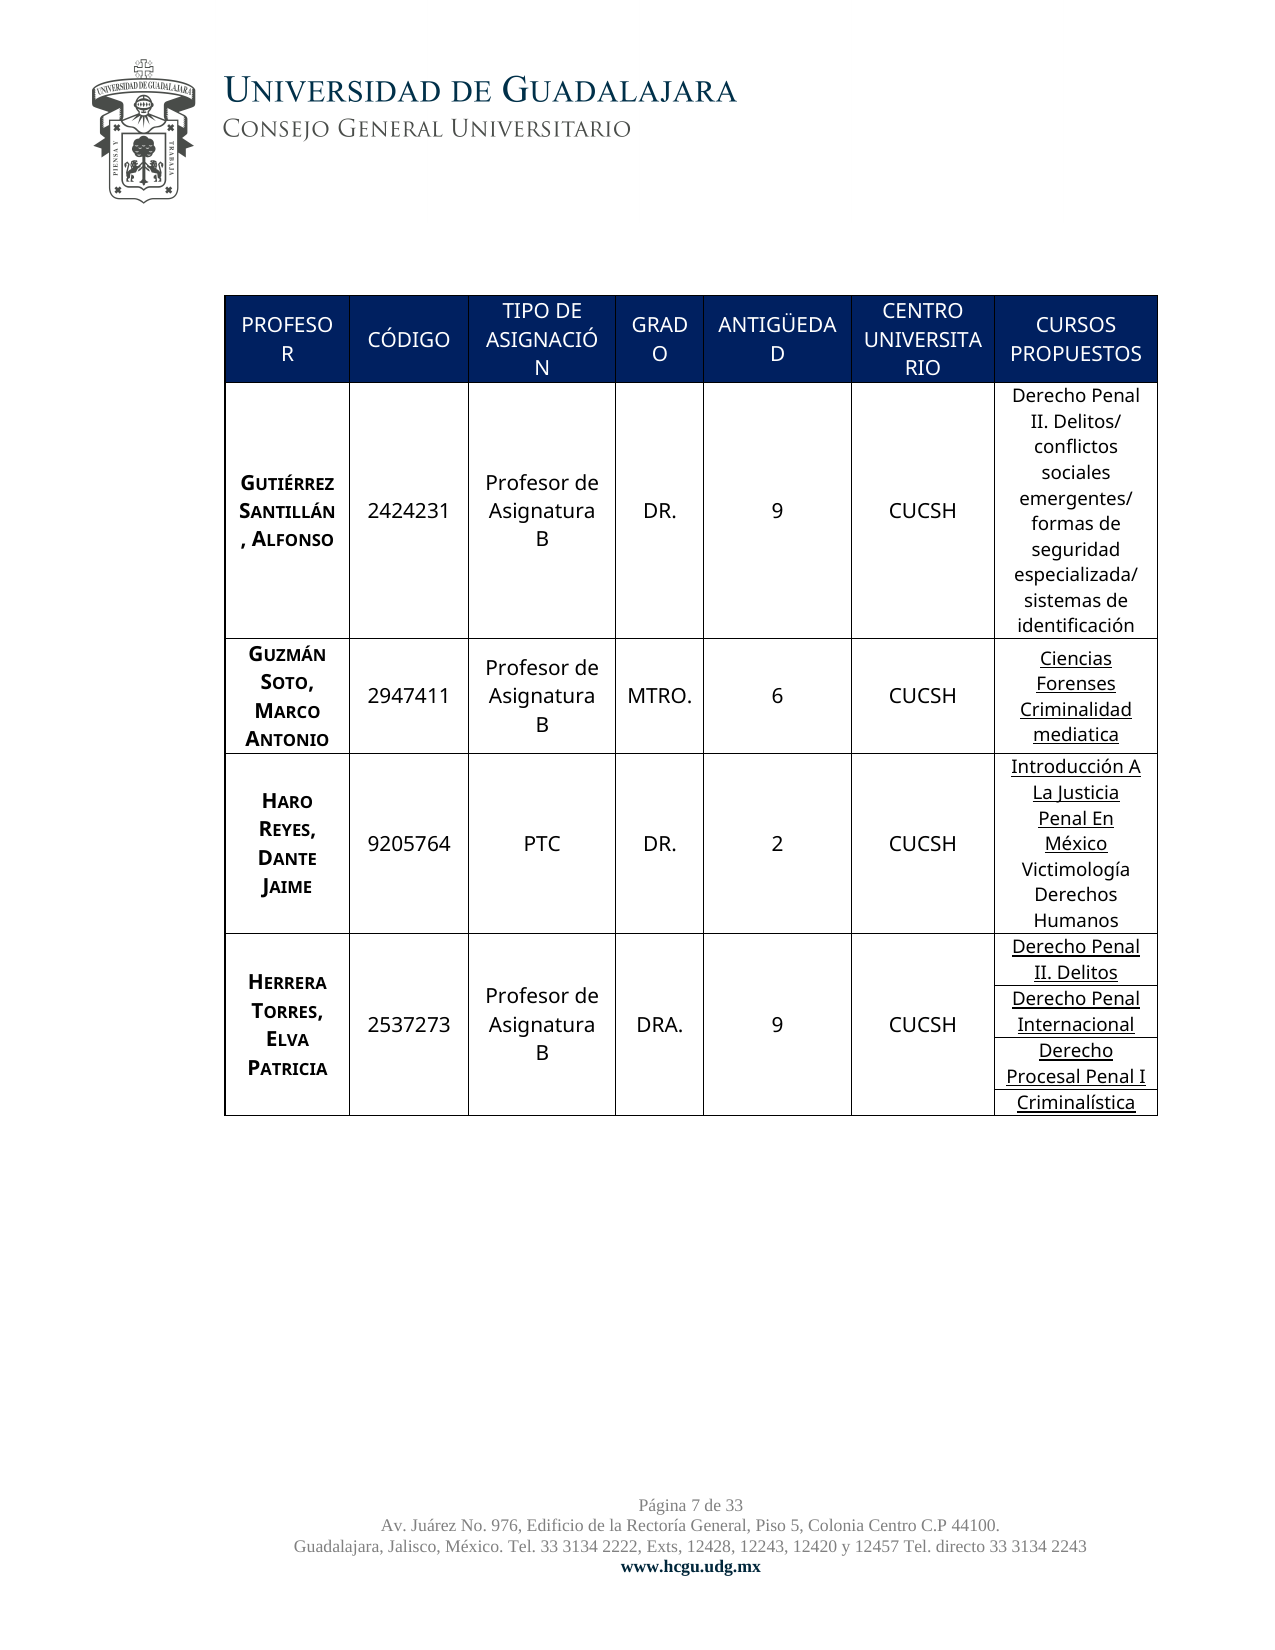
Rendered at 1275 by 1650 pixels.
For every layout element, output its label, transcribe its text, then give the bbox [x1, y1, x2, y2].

table_cell CUCSH [852, 754, 994, 932]
table_cell PTC [469, 754, 615, 932]
table_cell Profesor de Asignatura B [469, 383, 615, 638]
picture [3, 0, 1275, 223]
table_cell Haro Reyes, Dante Jaime [226, 754, 349, 932]
table_cell DRA. [616, 934, 703, 1115]
table_cell CUCSH [852, 383, 994, 638]
table_header PROFESOR [226, 296, 349, 382]
table_cell DR. [616, 754, 703, 932]
table_cell 2947411 [350, 639, 468, 753]
table_cell CUCSH [852, 639, 994, 753]
table_header CENTRO UNIVERSITARIO [852, 296, 994, 382]
table_cell CUCSH [852, 934, 994, 1115]
table_header GRADO [616, 296, 703, 382]
table_header ANTIGÜEDAD [704, 296, 851, 382]
table_cell 2537273 [350, 934, 468, 1115]
table_cell 9205764 [350, 754, 468, 932]
table_cell Herrera Torres, Elva Patricia [226, 934, 349, 1115]
table_cell 2424231 [350, 383, 468, 638]
table_header CÓDIGO [350, 296, 468, 382]
table_cell Derecho Penal Internacional [995, 986, 1157, 1037]
table_header CURSOS PROPUESTOS [995, 296, 1157, 382]
table_cell 9 [704, 383, 851, 638]
table_cell 6 [704, 639, 851, 753]
table_cell Derecho Penal II. Delitos/ conflictos sociales emergentes/ formas de seguridad especializada/ sistemas de identificación [995, 383, 1157, 638]
table_cell DR. [616, 383, 703, 638]
table_header TIPO DE ASIGNACIÓN [469, 296, 615, 382]
table_cell Guzmán Soto, Marco Antonio [226, 639, 349, 753]
table_cell MTRO. [616, 639, 703, 753]
table_cell 2 [704, 754, 851, 932]
table_cell Profesor de Asignatura B [469, 934, 615, 1115]
table_cell Ciencias Forenses Criminalidad mediatica [995, 639, 1157, 753]
table_cell Introducción A La Justicia Penal En México Victimología Derechos Humanos [995, 754, 1157, 932]
table_cell Profesor de Asignatura B [469, 639, 615, 753]
table_cell Derecho Penal II. Delitos [995, 934, 1157, 984]
table_cell 9 [704, 934, 851, 1115]
table_cell Derecho Procesal Penal I [995, 1038, 1157, 1089]
table_cell Criminalística [995, 1090, 1157, 1115]
table_cell Gutiérrez Santillán, Alfonso [226, 383, 349, 638]
